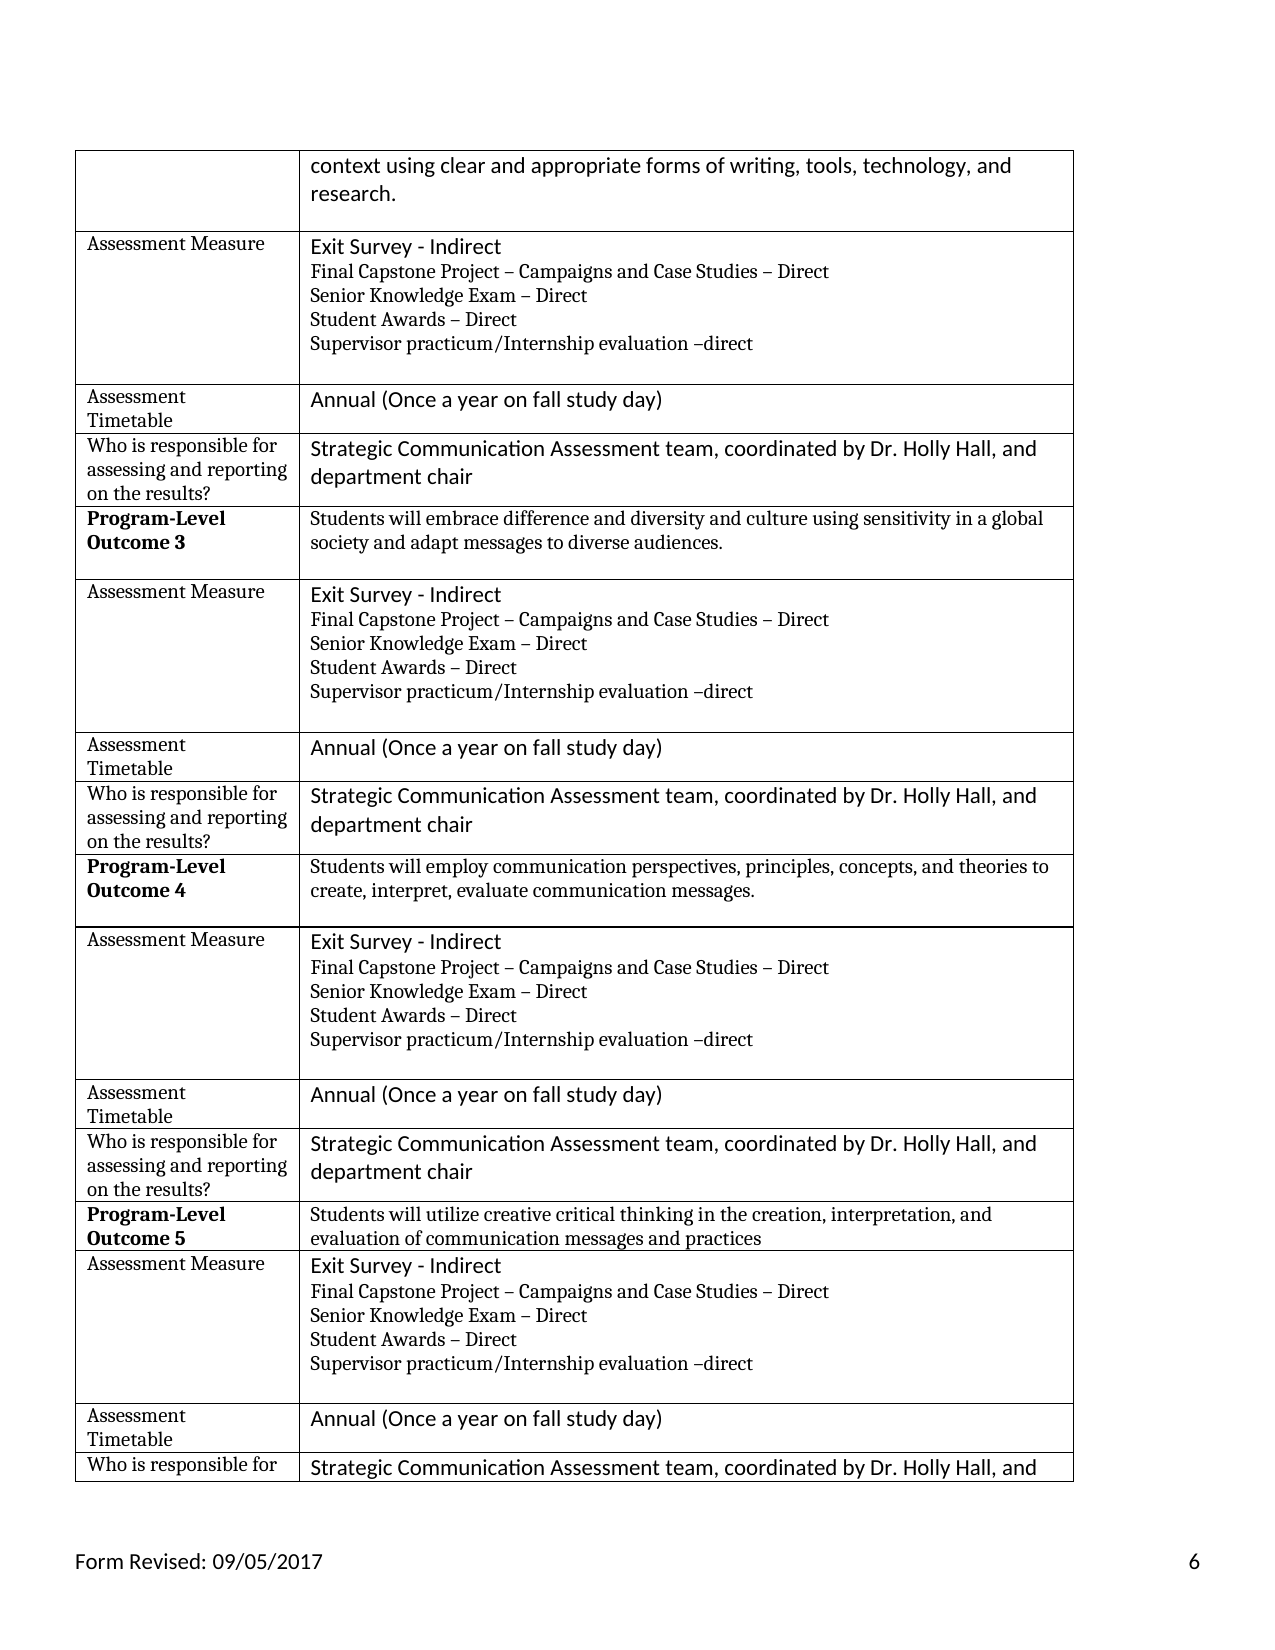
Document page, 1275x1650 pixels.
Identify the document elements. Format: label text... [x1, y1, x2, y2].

table_cell Program-Level Outcome 4 [76, 855, 299, 926]
table_cell Assessment Measure [76, 580, 299, 732]
table_cell Assessment Timetable [76, 1080, 299, 1128]
table_cell Assessment Measure [76, 1251, 299, 1403]
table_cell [76, 1453, 299, 1481]
table_cell Program-Level Outcome 5 [76, 1202, 299, 1250]
table_cell Assessment Timetable [76, 733, 299, 781]
table_cell Who is responsible for assessing and reporting on the results? [76, 1129, 299, 1201]
table_cell Program-Level Outcome 3 [76, 507, 299, 579]
table_cell Assessment Measure [76, 928, 299, 1079]
table_cell Who is responsible for assessing and reporting on the results? [76, 434, 299, 506]
table_cell Who is responsible for assessing and reporting on the results? [76, 782, 299, 853]
table_cell Students will utilize creative critical thinking in the creation, interpretation, and evaluation of communication messages and practices [300, 1202, 1073, 1250]
table_cell Assessment Timetable [76, 385, 299, 433]
table_cell Students will employ communication perspectives, principles, concepts, and theories to create, interpret, evaluate communication messages. [300, 855, 1073, 926]
table_cell Assessment Measure [76, 232, 299, 384]
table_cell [300, 232, 1073, 384]
table_cell Students will embrace difference and diversity and culture using sensitivity in a global society and adapt messages to diverse audiences. [300, 507, 1073, 579]
table_cell Assessment Timetable [76, 1404, 299, 1452]
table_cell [76, 151, 299, 231]
